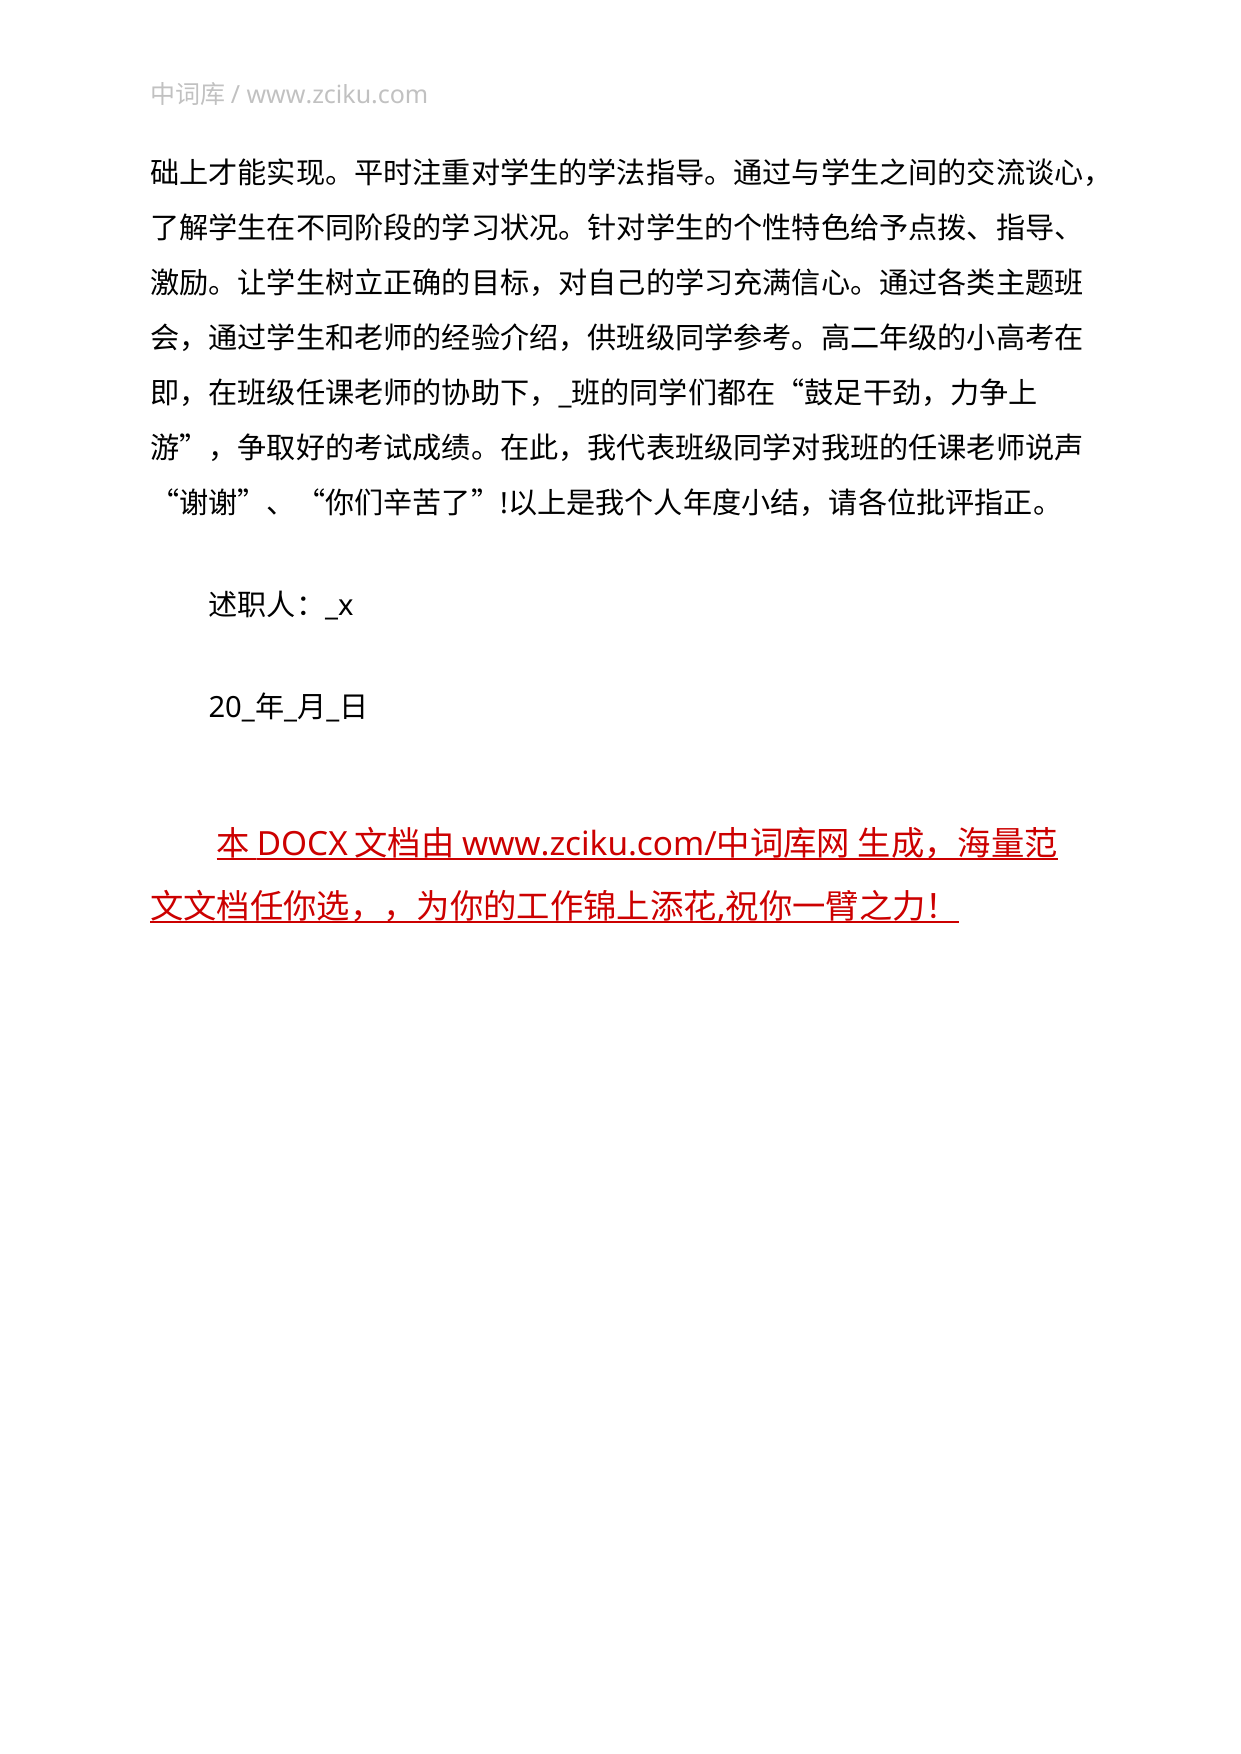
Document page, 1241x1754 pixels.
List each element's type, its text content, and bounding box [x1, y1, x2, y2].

text 20_年_月_日 [150, 683, 1090, 726]
text 述职人：_x [150, 581, 1090, 624]
text 本DOCX文档由 www.zciku.com/中词库网 生成，海量范文文档任你选，，为你的工作锦上添花,祝你一臂之力！ [150, 817, 1090, 928]
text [150, 150, 1090, 522]
